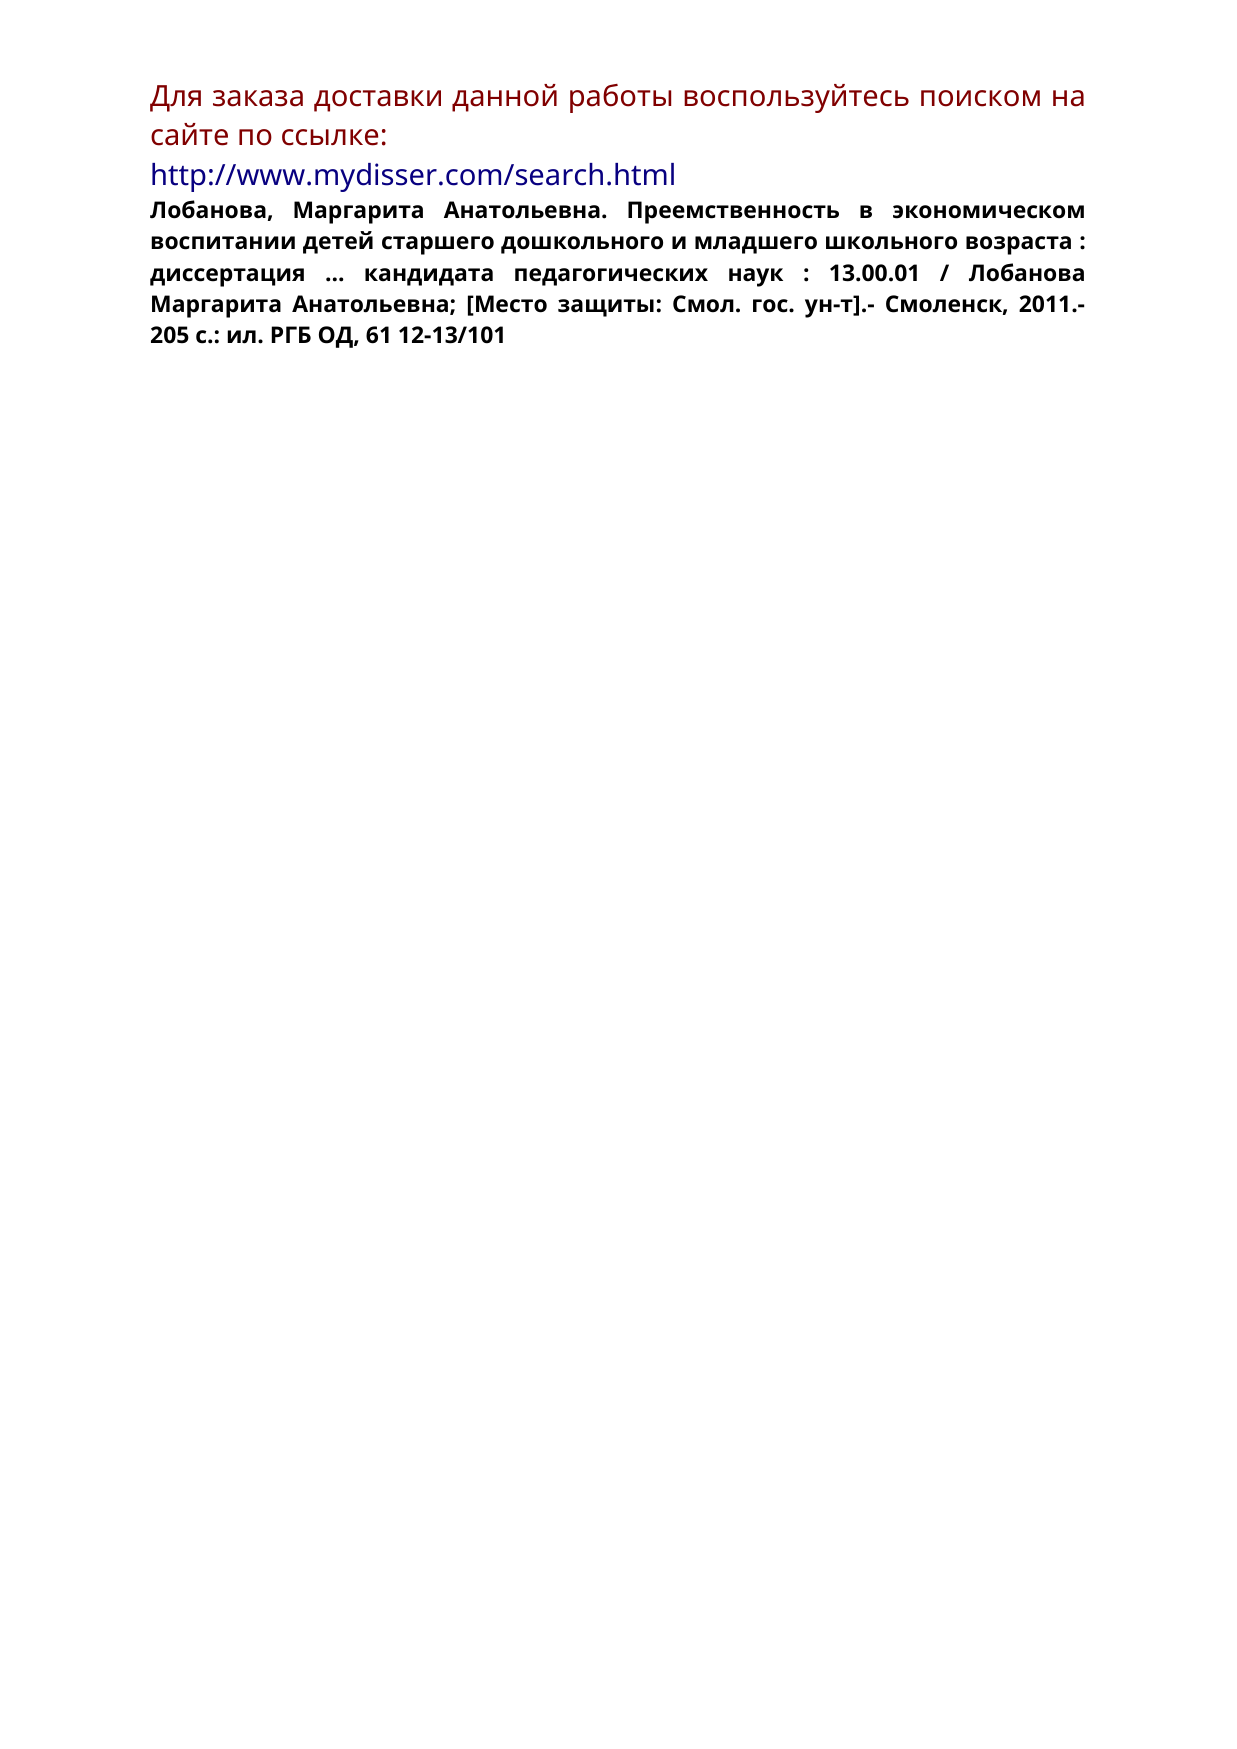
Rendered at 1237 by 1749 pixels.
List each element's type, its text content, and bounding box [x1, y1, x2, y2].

text Лобанова, Маргарита Анатольевна. Преемственность в экономическом воспитании детей старшего дошкольного и младшего школьного возраста : диссертация ... кандидата педагогических наук : 13.00.01 / Лобанова Маргарита Анатольевна; [Место защиты: Смол. гос. ун-т].- Смоленск, 2011.- 205 с.: ил. РГБ ОД, 61 12-13/101 [150, 194, 1086, 350]
